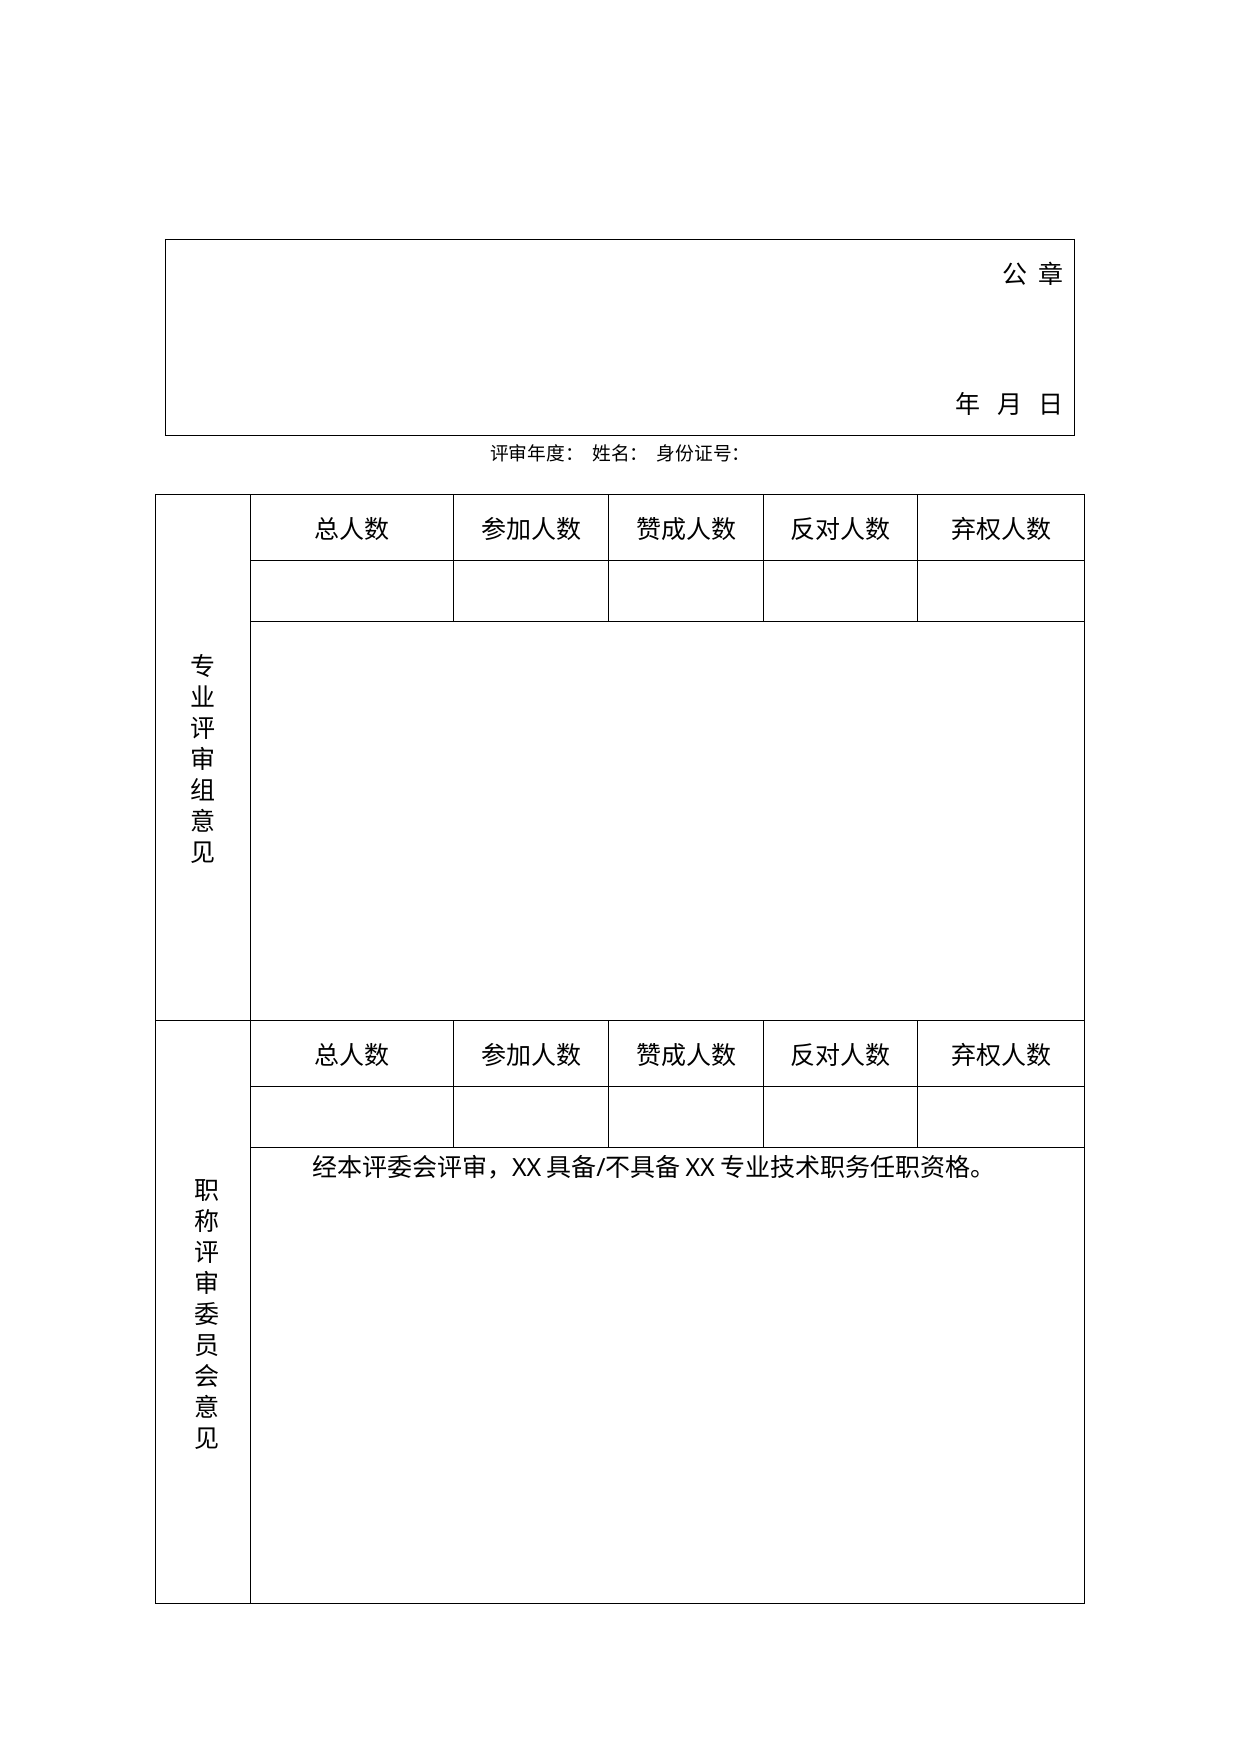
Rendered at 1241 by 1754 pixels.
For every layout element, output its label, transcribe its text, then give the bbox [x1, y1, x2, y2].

table_cell [251, 561, 453, 621]
table_header 总人数 [251, 495, 453, 560]
table_cell [251, 622, 1084, 1020]
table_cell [251, 1148, 1084, 1603]
table_cell 弃权人数 [918, 1021, 1084, 1086]
table_cell 反对人数 [764, 1021, 917, 1086]
table_header 专 业 评 审 组 意 见 [156, 495, 250, 1020]
text 评审年度： 姓名： 身份证号： [165, 436, 1075, 468]
table_cell [918, 1087, 1084, 1147]
table_header 反对人数 [764, 495, 917, 560]
table_cell [251, 1087, 453, 1147]
table_cell 总人数 [251, 1021, 453, 1086]
table_header 弃权人数 [918, 495, 1084, 560]
table_cell [609, 561, 763, 621]
table_cell [454, 561, 608, 621]
table_header 赞成人数 [609, 495, 763, 560]
table_cell 参加人数 [454, 1021, 608, 1086]
table_header 参加人数 [454, 495, 608, 560]
table_cell 职 称 评 审 委 员 会 意 见 [156, 1021, 250, 1603]
table_cell 赞成人数 [609, 1021, 763, 1086]
table_cell [454, 1087, 608, 1147]
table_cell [166, 240, 1074, 435]
table_cell [918, 561, 1084, 621]
table_cell [764, 561, 917, 621]
table_cell [609, 1087, 763, 1147]
table_cell [764, 1087, 917, 1147]
